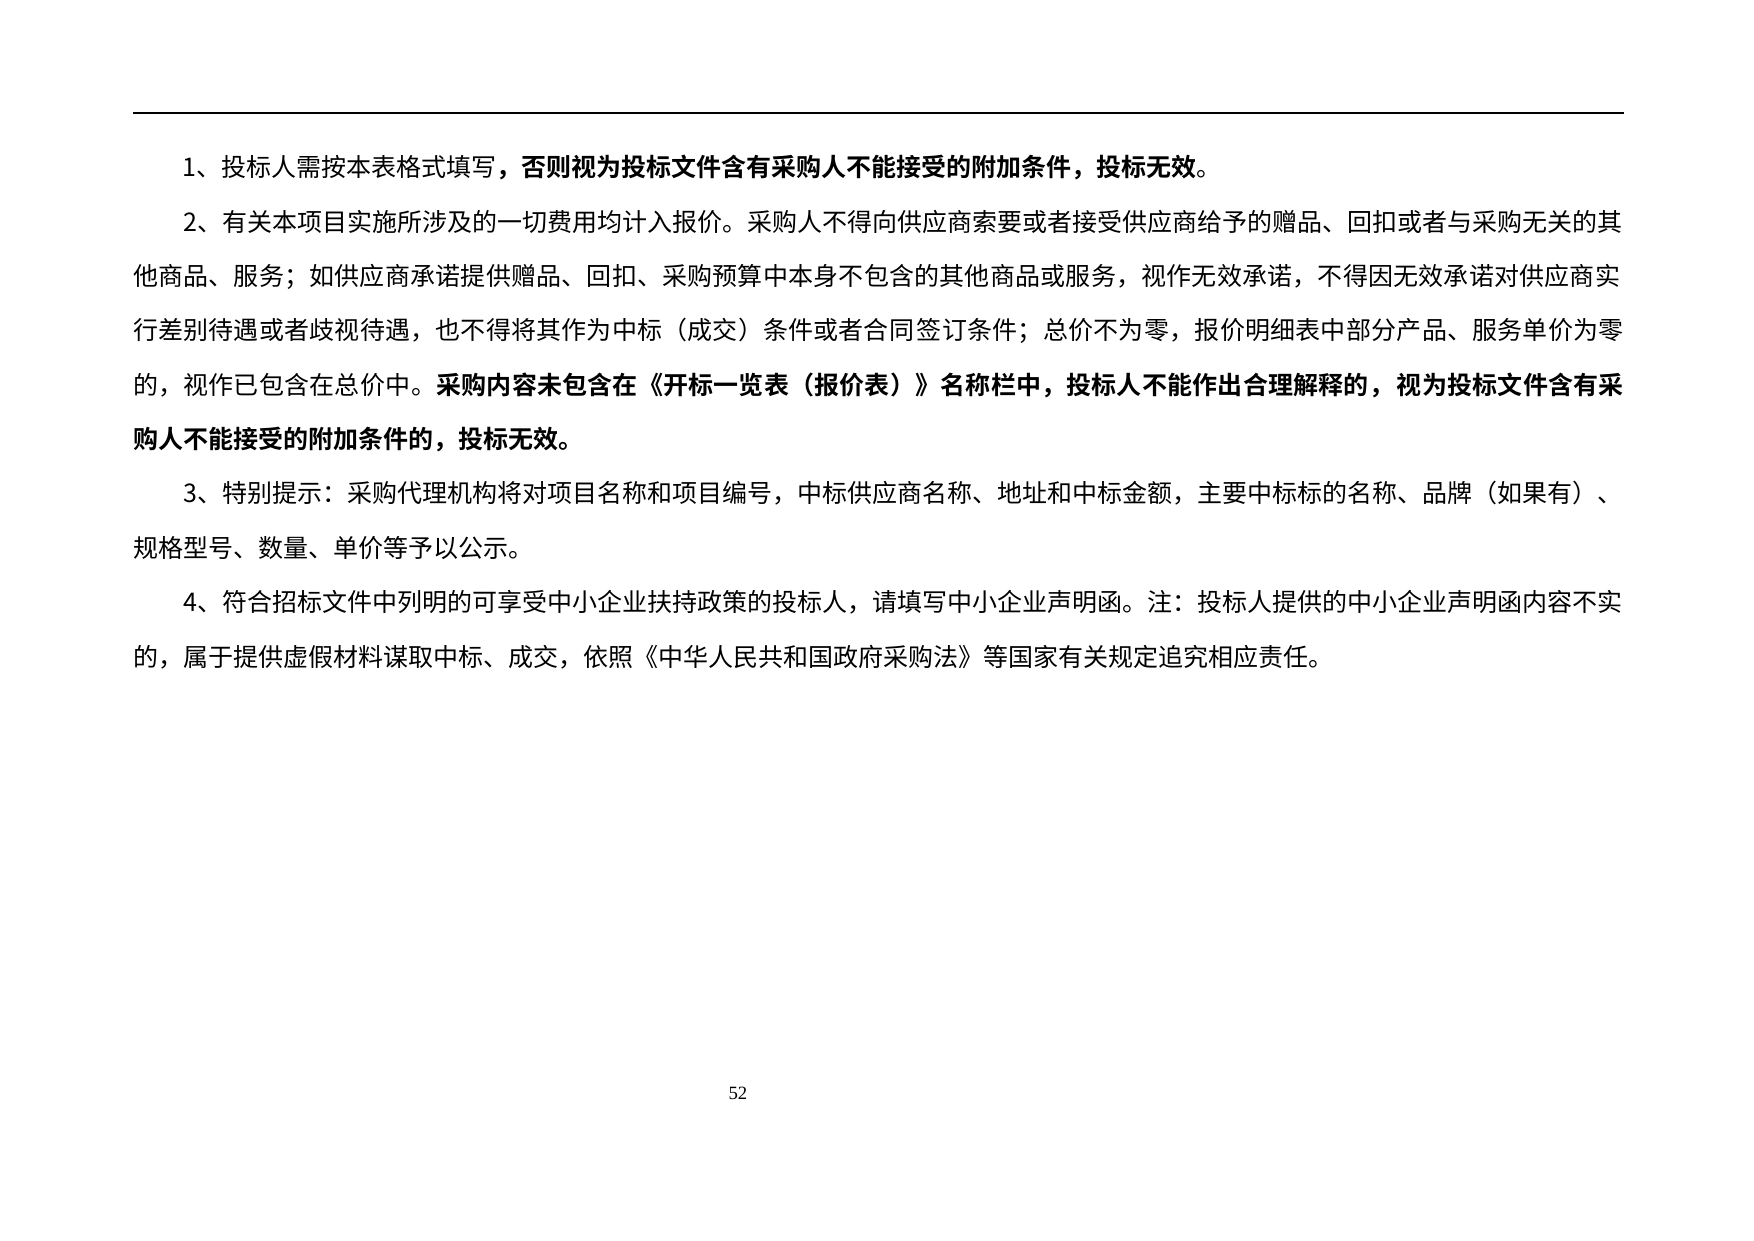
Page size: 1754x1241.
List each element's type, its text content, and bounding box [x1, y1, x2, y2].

text 2、有关本项目实施所涉及的一切费用均计入报价。采购人不得向供应商索要或者接受供应商给予的赠品、回扣或者与采购无关的其他商品、服务；如供应商承诺提供赠品、回扣、采购预算中本身不包含的其他商品或服务，视作无效承诺，不得因无效承诺对供应商实行差别待遇或者歧视待遇，也不得将其作为中标（成交）条件或者合同签订条件；总价不为零，报价明细表中部分产品、服务单价为零的，视作已包含在总价中。采购内容未包含在《开标一览表（报价表）》名称栏中，投标人不能作出合理解释的，视为投标文件含有采购人不能接受的附加条件的，投标无效。 [133, 202, 1624, 456]
text 3、特别提示：采购代理机构将对项目名称和项目编号，中标供应商名称、地址和中标金额，主要中标标的名称、品牌（如果有）、规格型号、数量、单价等予以公示。 [133, 474, 1624, 564]
text 1、投标人需按本表格式填写，否则视为投标文件含有采购人不能接受的附加条件，投标无效。 [133, 148, 1624, 184]
text 4、符合招标文件中列明的可享受中小企业扶持政策的投标人，请填写中小企业声明函。注：投标人提供的中小企业声明函内容不实的，属于提供虚假材料谋取中标、成交，依照《中华人民共和国政府采购法》等国家有关规定追究相应责任。 [133, 583, 1624, 673]
